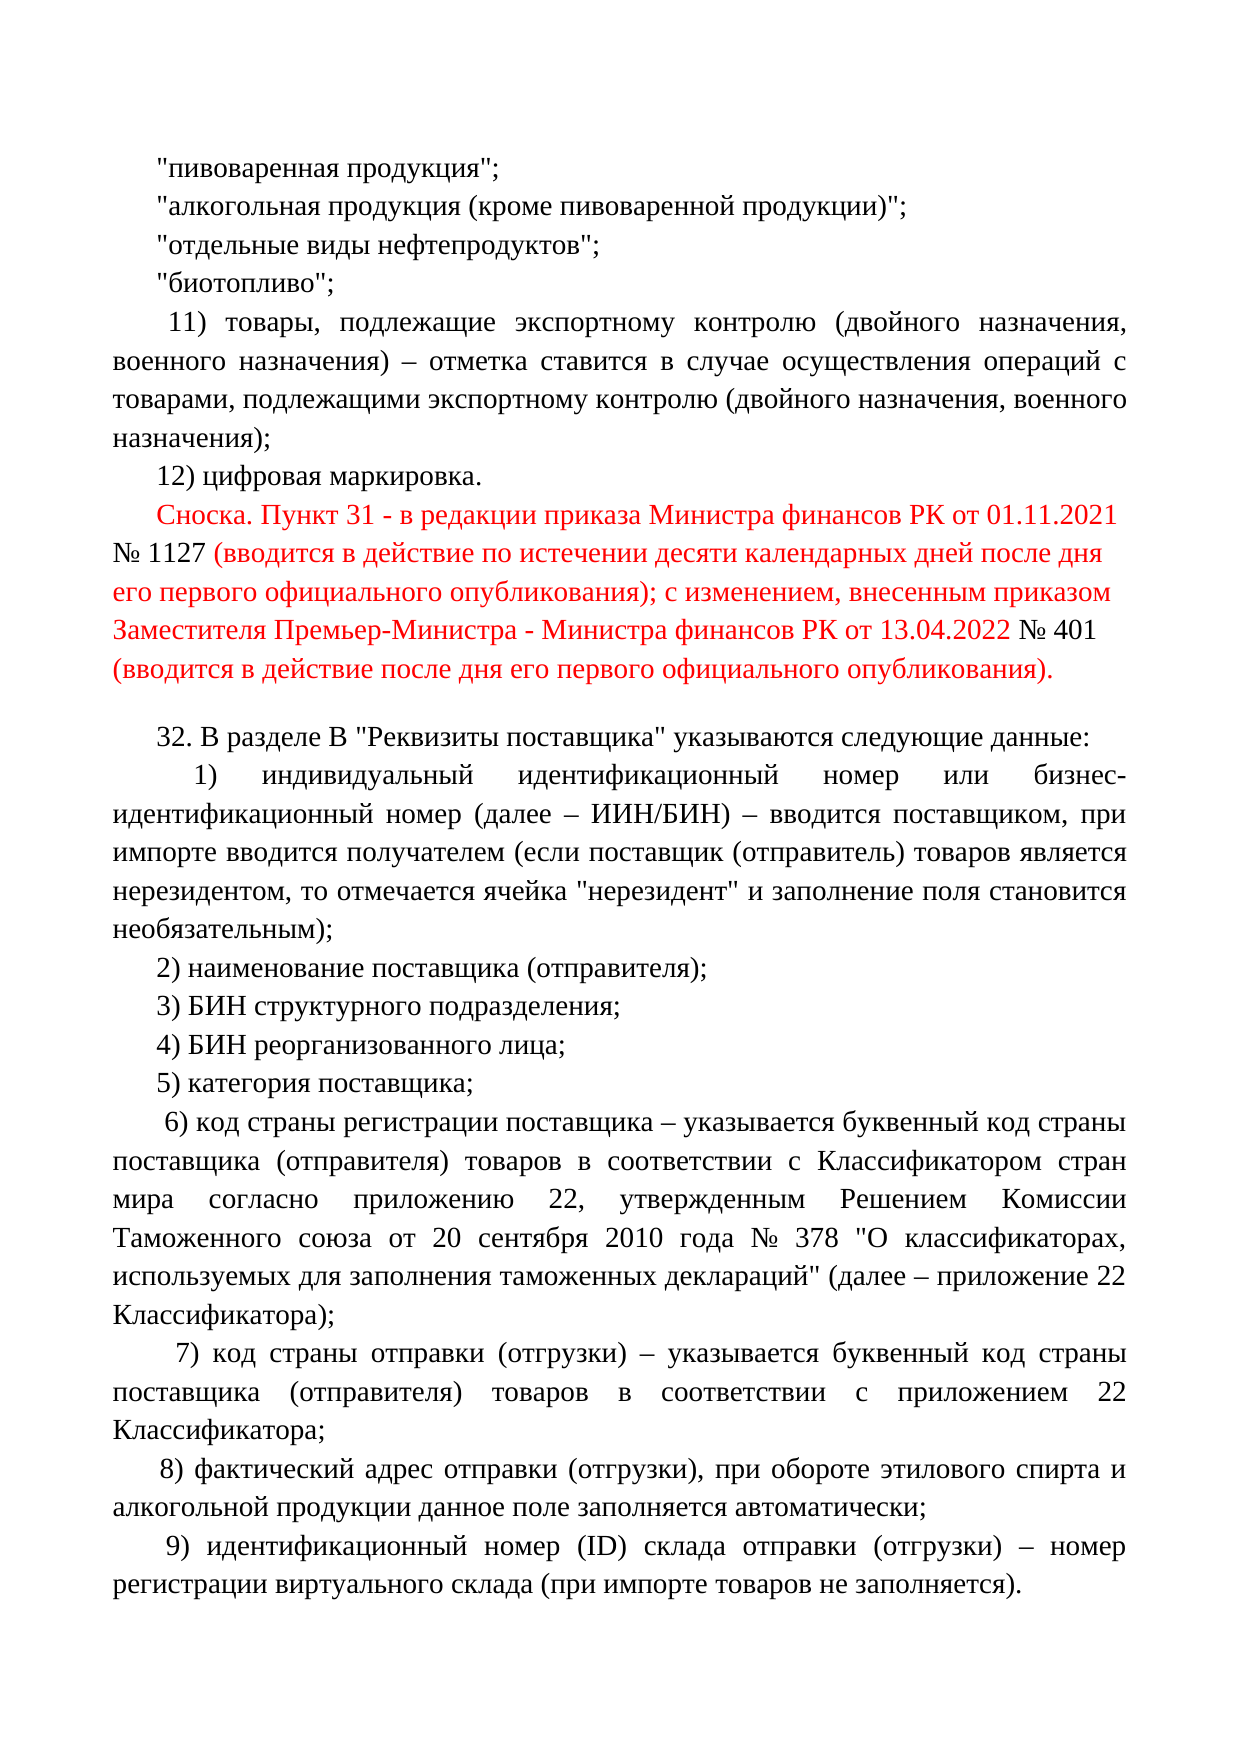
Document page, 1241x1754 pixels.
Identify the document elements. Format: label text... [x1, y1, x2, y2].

text 8) фактический адрес отправки (отгрузки), при обороте этилового спирта и алкогольной продукции данное поле заполняется автоматически; [112, 1451, 1128, 1523]
text 2) наименование поставщика (отправителя); [112, 950, 1128, 983]
text "отдельные виды нефтепродуктов"; [112, 227, 1128, 261]
text "пивоваренная продукция"; [112, 150, 1128, 183]
text 32. В разделе В "Реквизиты поставщика" указываются следующие данные: [112, 719, 1128, 752]
text 5) категория поставщика; [112, 1066, 1128, 1099]
text 12) цифровая маркировка. [112, 458, 1128, 492]
text 1) индивидуальный идентификационный номер или бизнес-идентификационный номер (далее – ИИН/БИН) – вводится поставщиком, при импорте вводится получателем (если поставщик (отправитель) товаров является нерезидентом, то отмечается ячейка "нерезидент" и заполнение поля становится необязательным); [112, 757, 1128, 945]
text "алкогольная продукция (кроме пивоваренной продукции)"; [112, 188, 1128, 222]
text Сноска. Пункт 31 - в редакции приказа Министра финансов РК от 01.11.2021 № 1127 (вводится в действие по истечении десяти календарных дней после дня его первого официального опубликования); с изменением, внесенным приказом Заместителя Премьер-Министра - Министра финансов РК от 13.04.2022 № 401 (вводится в действие после дня его первого официального опубликования). [112, 497, 1128, 715]
text "биотопливо"; [112, 266, 1128, 299]
text 3) БИН структурного подразделения; [112, 988, 1128, 1022]
text 6) код страны регистрации поставщика – указывается буквенный код страны поставщика (отправителя) товаров в соответствии с Классификатором стран мира согласно приложению 22, утвержденным Решением Комиссии Таможенного союза от 20 сентября 2010 года № 378 "О классификаторах, используемых для заполнения таможенных деклараций" (далее – приложение 22 Классификатора); [112, 1104, 1128, 1330]
text 9) идентификационный номер (ID) склада отправки (отгрузки) – номер регистрации виртуального склада (при импорте товаров не заполняется). [112, 1528, 1128, 1600]
text 7) код страны отправки (отгрузки) – указывается буквенный код страны поставщика (отправителя) товаров в соответствии с приложением 22 Классификатора; [112, 1335, 1128, 1446]
text 11) товары, подлежащие экспортному контролю (двойного назначения, военного назначения) – отметка ставится в случае осуществления операций с товарами, подлежащими экспортному контролю (двойного назначения, военного назначения); [112, 304, 1128, 453]
text 4) БИН реорганизованного лица; [112, 1027, 1128, 1061]
